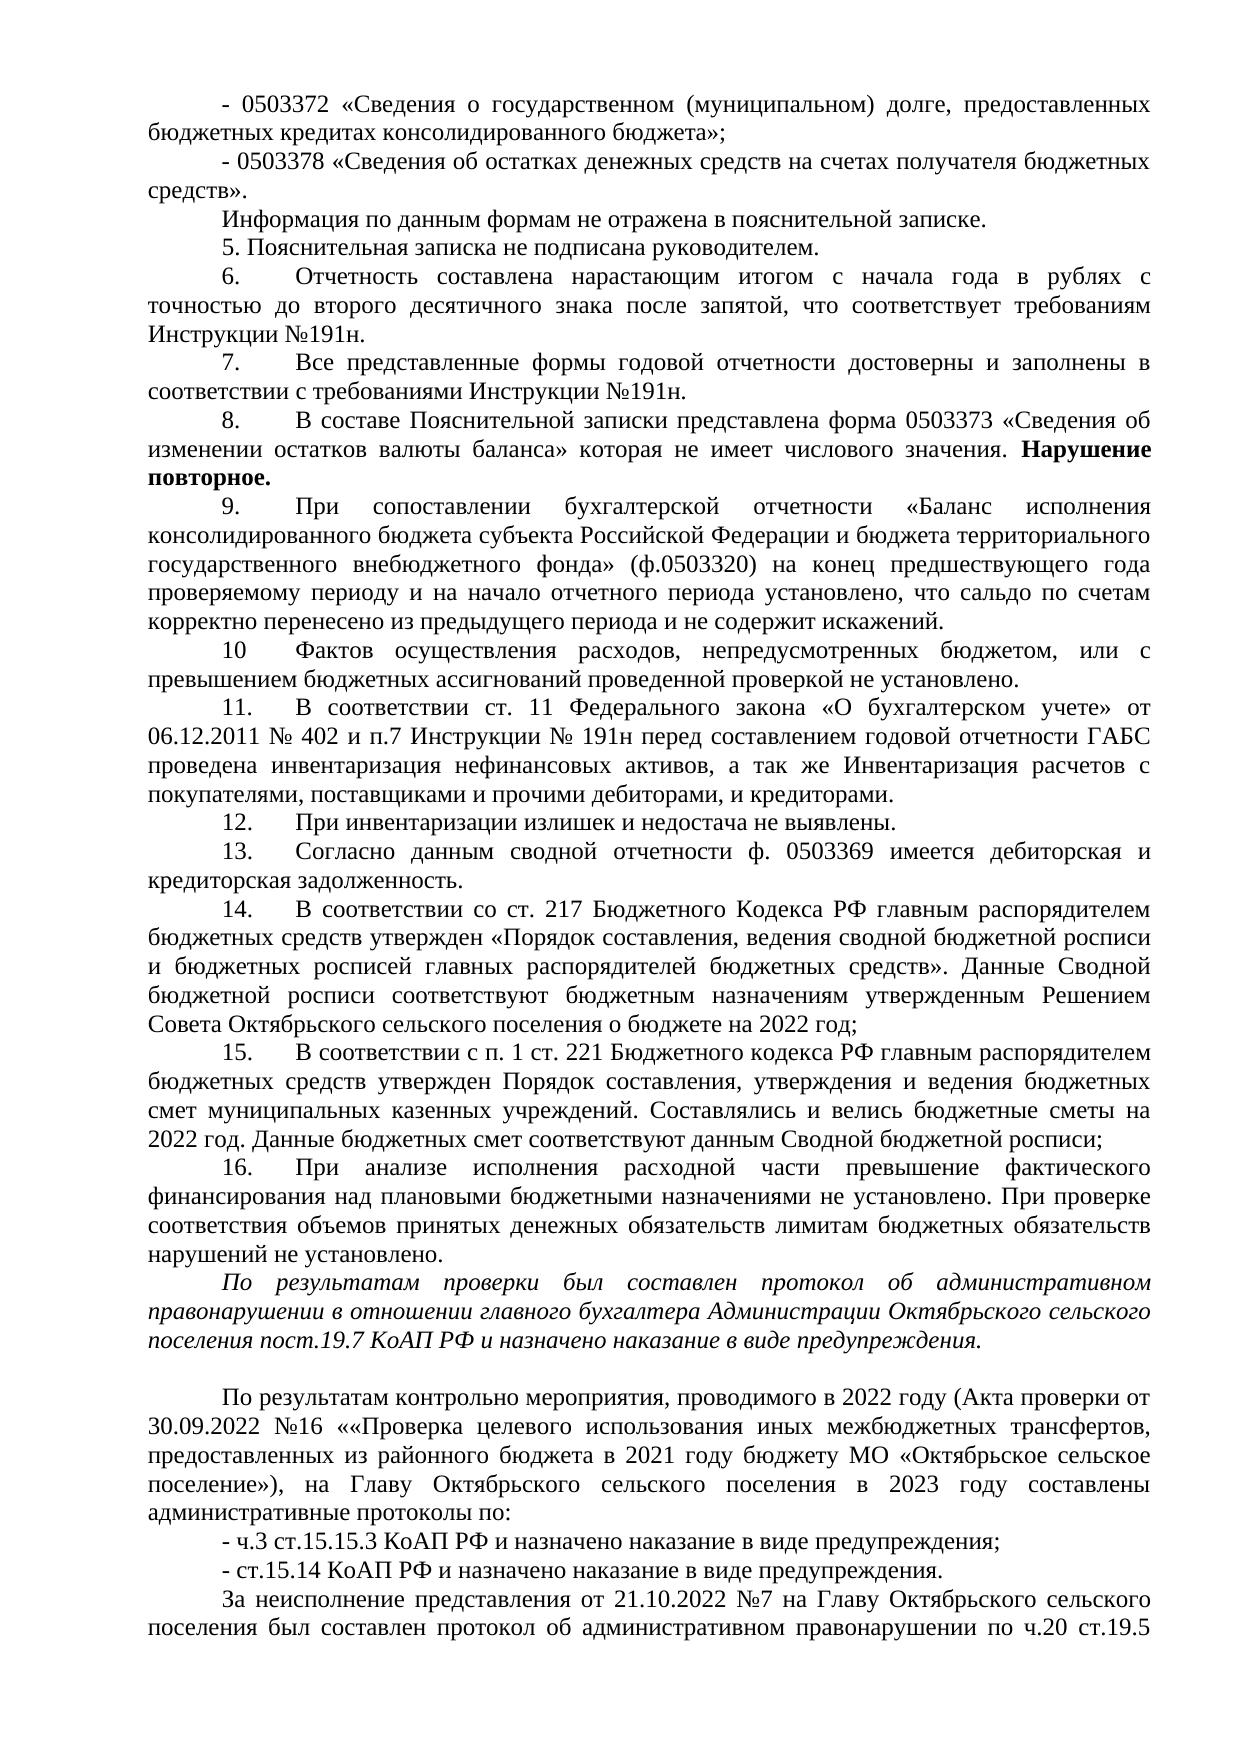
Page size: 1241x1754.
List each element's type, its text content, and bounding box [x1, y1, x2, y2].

list При анализе исполнения расходной части превышение фактического финансирования над плановыми бюджетными назначениями не установлено. При проверке соответствия объемов принятых денежных обязательств лимитам бюджетных обязательств нарушений не установлено. [148, 1152, 1152, 1267]
text 6. Отчетность составлена нарастающим итогом с начала года в рублях с точностью до второго десятичного знака после запятой, что соответствует требованиям Инструкции №191н. [148, 261, 1152, 347]
text - 0503378 «Сведения об остатках денежных средств на счетах получателя бюджетных средств». [148, 146, 1152, 204]
text - ч.3 ст.15.15.3 КоАП РФ и назначено наказание в виде предупреждения; [148, 1526, 1152, 1555]
text 11. В соответствии ст. 11 Федерального закона «О бухгалтерском учете» от 06.12.2011 № 402 и п.7 Инструкции № 191н перед составлением годовой отчетности ГАБС проведена инвентаризация нефинансовых активов, а так же Инвентаризация расчетов с покупателями, поставщиками и прочими дебиторами, и кредиторами. [148, 692, 1152, 807]
list В соответствии со ст. 217 Бюджетного Кодекса РФ главным распорядителем бюджетных средств утвержден «Порядок составления, ведения сводной бюджетной росписи и бюджетных росписей главных распорядителей бюджетных средств». Данные Сводной бюджетной росписи соответствуют бюджетным назначениям утвержденным Решением Совета Октябрьского сельского поселения о бюджете на 2022 год; [148, 894, 1152, 1037]
text По результатам контрольно мероприятия, проводимого в 2022 году (Акта проверки от 30.09.2022 №16 ««Проверка целевого использования иных межбюджетных трансфертов, предоставленных из районного бюджета в 2021 году бюджету МО «Октябрьское сельское поселение»), на Главу Октябрьского сельского поселения в 2023 году составлены административные протоколы по: [148, 1382, 1152, 1526]
list В соответствии с п. 1 ст. 221 Бюджетного кодекса РФ главным распорядителем бюджетных средств утвержден Порядок составления, утверждения и ведения бюджетных смет муниципальных казенных учреждений. Составлялись и велись бюджетные сметы на 2022 год. Данные бюджетных смет соответствуют данным Сводной бюджетной росписи; [148, 1037, 1152, 1152]
list При инвентаризации излишек и недостача не выявлены. [148, 807, 1152, 836]
text По результатам проверки был составлен протокол об административном правонарушении в отношении главного бухгалтера Администрации Октябрьского сельского поселения пост.19.7 КоАП РФ и назначено наказание в виде предупреждения. [148, 1267, 1152, 1354]
text 10 Фактов осуществления расходов, непредусмотренных бюджетом, или с превышением бюджетных ассигнований проведенной проверкой не установлено. [148, 635, 1152, 692]
text Информация по данным формам не отражена в пояснительной записке. [148, 204, 1152, 232]
text 7. Все представленные формы годовой отчетности достоверны и заполнены в соответствии с требованиями Инструкции №191н. [148, 347, 1152, 405]
text 5. Пояснительная записка не подписана руководителем. [148, 232, 1152, 261]
list Согласно данным сводной отчетности ф. 0503369 имеется дебиторская и кредиторская задолженность. [148, 836, 1152, 894]
text 8. В составе Пояснительной записки представлена форма 0503373 «Сведения об изменении остатков валюты баланса» которая не имеет числового значения. Нарушение повторное. [148, 405, 1152, 491]
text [148, 1584, 1152, 1641]
text - ст.15.14 КоАП РФ и назначено наказание в виде предупреждения. [148, 1555, 1152, 1584]
text 9. При сопоставлении бухгалтерской отчетности «Баланс исполнения консолидированного бюджета субъекта Российской Федерации и бюджета территориального государственного внебюджетного фонда» (ф.0503320) на конец предшествующего года проверяемому периоду и на начало отчетного периода установлено, что сальдо по счетам корректно перенесено из предыдущего периода и не содержит искажений. [148, 491, 1152, 635]
text - 0503372 «Сведения о государственном (муниципальном) долге, предоставленных бюджетных кредитах консолидированного бюджета»; [148, 89, 1152, 146]
